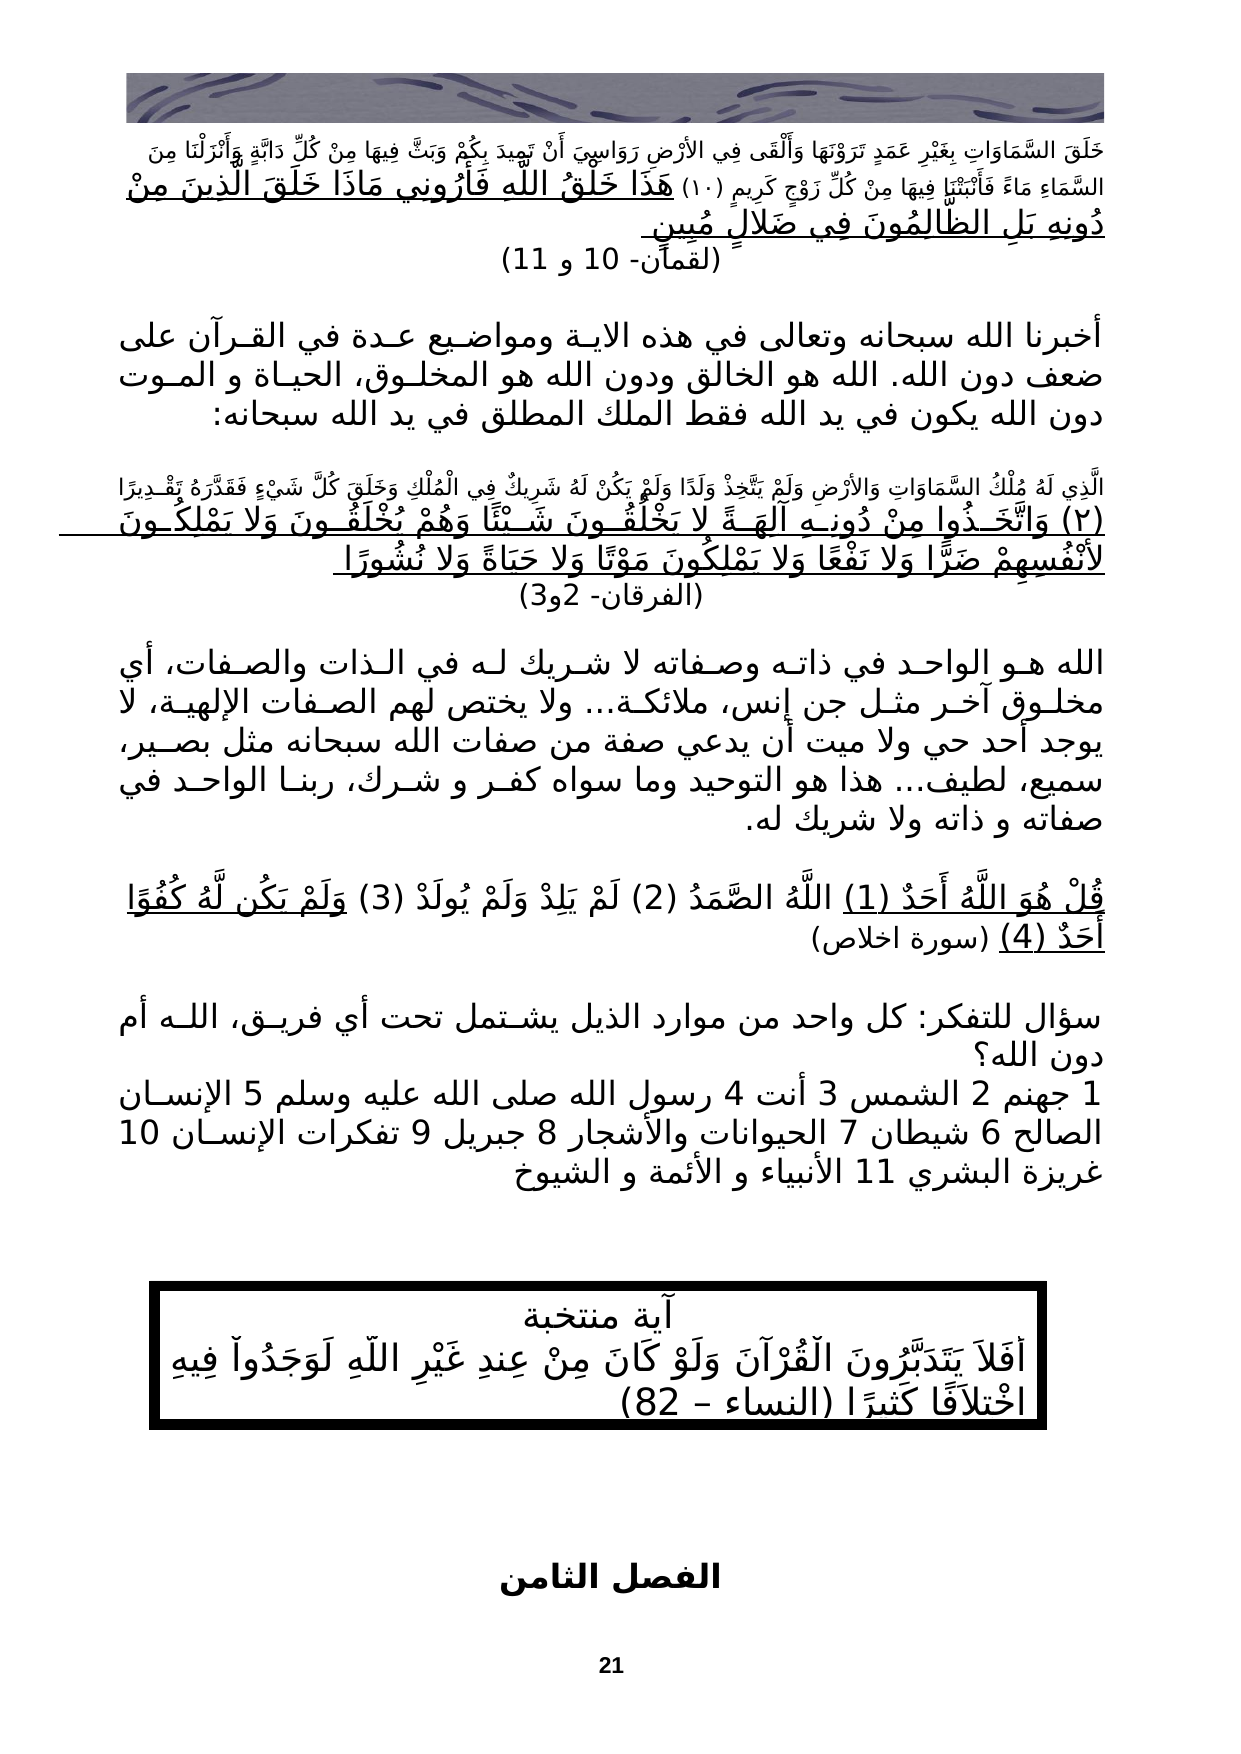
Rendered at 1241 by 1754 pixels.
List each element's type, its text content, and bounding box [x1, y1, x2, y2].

text (الفرقان- 2و3) [118, 578, 1104, 612]
text الله هو الواحد في ذاته وصفاته لا شريك له في الذات والصفات، أي مخلوق آخر مثل جن إنس، ملائكة... ولا يختص لهم الصفات الإلهية، لا يوجد أحد حي ولا ميت أن يدعي صفة من صفات الله سبحانه مثل بصير، سميع، لطيف... هذا هو التوحيد وما سواه كفر و شرك، ربنا الواحد في صفاته و ذاته ولا شريك له. [118, 644, 1104, 838]
text (لقمان- 10 و 11) [118, 242, 1104, 276]
text سؤال للتفكر: كل واحد من موارد الذيل يشتمل تحت أي فريق، الله أم دون الله؟ [118, 997, 1104, 1075]
text الفصل الثامن [118, 1558, 1104, 1597]
text الَّذِي لَهُ مُلْكُ السَّمَاوَاتِ وَالأرْضِ وَلَمْ يَتَّخِذْ وَلَدًا وَلَمْ يَكُنْ لَهُ شَرِيكٌ فِي الْمُلْكِ وَخَلَقَ كُلَّ شَيْءٍ فَقَدَّرَهُ تَقْدِيرًا (٢) وَاتَّخَذُوا مِنْ دُونِهِ آلِهَةً لا يَخْلُقُونَ شَيْئًا وَهُمْ يُخْلَقُونَ وَلا يَمْلِكُونَ لأنْفُسِهِمْ ضَرًّا وَلا نَفْعًا وَلا يَمْلِكُونَ مَوْتًا وَلا حَيَاةً وَلا نُشُورًا [118, 474, 1104, 534]
list 1 جهنم 2 الشمس 3 أنت 4 رسول الله صلى الله عليه وسلم 5 الإنسان الصالح 6 شيطان 7 الحيوانات والأشجار 8 جبريل 9 تفكرات الإنسان 10 غريزة البشري 11 الأنبياء و الأئمة و الشيوخ [118, 1075, 1102, 1191]
text أخبرنا الله سبحانه وتعالى في هذه الاية ومواضيع عدة في القرآن على ضعف دون الله. الله هو الخالق ودون الله هو المخلوق، الحياة و الموت دون الله يكون في يد الله فقط الملك المطلق في يد الله سبحانه: [118, 317, 1104, 433]
text خَلَقَ السَّمَاوَاتِ بِغَيْرِ عَمَدٍ تَرَوْنَهَا وَأَلْقَى فِي الأرْضِ رَوَاسِيَ أَنْ تَمِيدَ بِكُمْ وَبَثَّ فِيهَا مِنْ كُلِّ دَابَّةٍ وَأَنْزَلْنَا مِنَ السَّمَاءِ مَاءً فَأَنْبَتْنَا فِيهَا مِنْ كُلِّ زَوْجٍ كَرِيمٍ (١٠) هَذَا خَلْقُ اللَّهِ فَأَرُونِي مَاذَا خَلَقَ الَّذِينَ مِنْ دُونِهِ بَلِ الظَّالِمُونَ فِي ضَلالٍ مُبِينٍ [118, 138, 1104, 242]
text قُلْ هُوَ اللَّهُ أَحَدٌ (1) اللَّهُ الصَّمَدُ (2) لَمْ يَلِدْ وَلَمْ يُولَدْ (3) وَلَمْ يَكُن لَّهُ كُفُوًا أَحَدٌ (4) (سورة اخلاص) [118, 879, 1104, 956]
text الَّذِي لَهُ مُلْكُ السَّمَاوَاتِ وَالأرْضِ وَلَمْ يَتَّخِذْ وَلَدًا وَلَمْ يَكُنْ لَهُ شَرِيكٌ فِي الْمُلْكِ وَخَلَقَ كُلَّ شَيْءٍ فَقَدَّرَهُ تَقْدِيرًا (٢) وَاتَّخَذُوا مِنْ دُونِهِ آلِهَةً لا يَخْلُقُونَ شَيْئًا وَهُمْ يُخْلَقُونَ وَلا يَمْلِكُونَ لأنْفُسِهِمْ ضَرًّا وَلا نَفْعًا وَلا يَمْلِكُونَ مَوْتًا وَلا حَيَاةً وَلا نُشُورًا [118, 536, 1104, 578]
